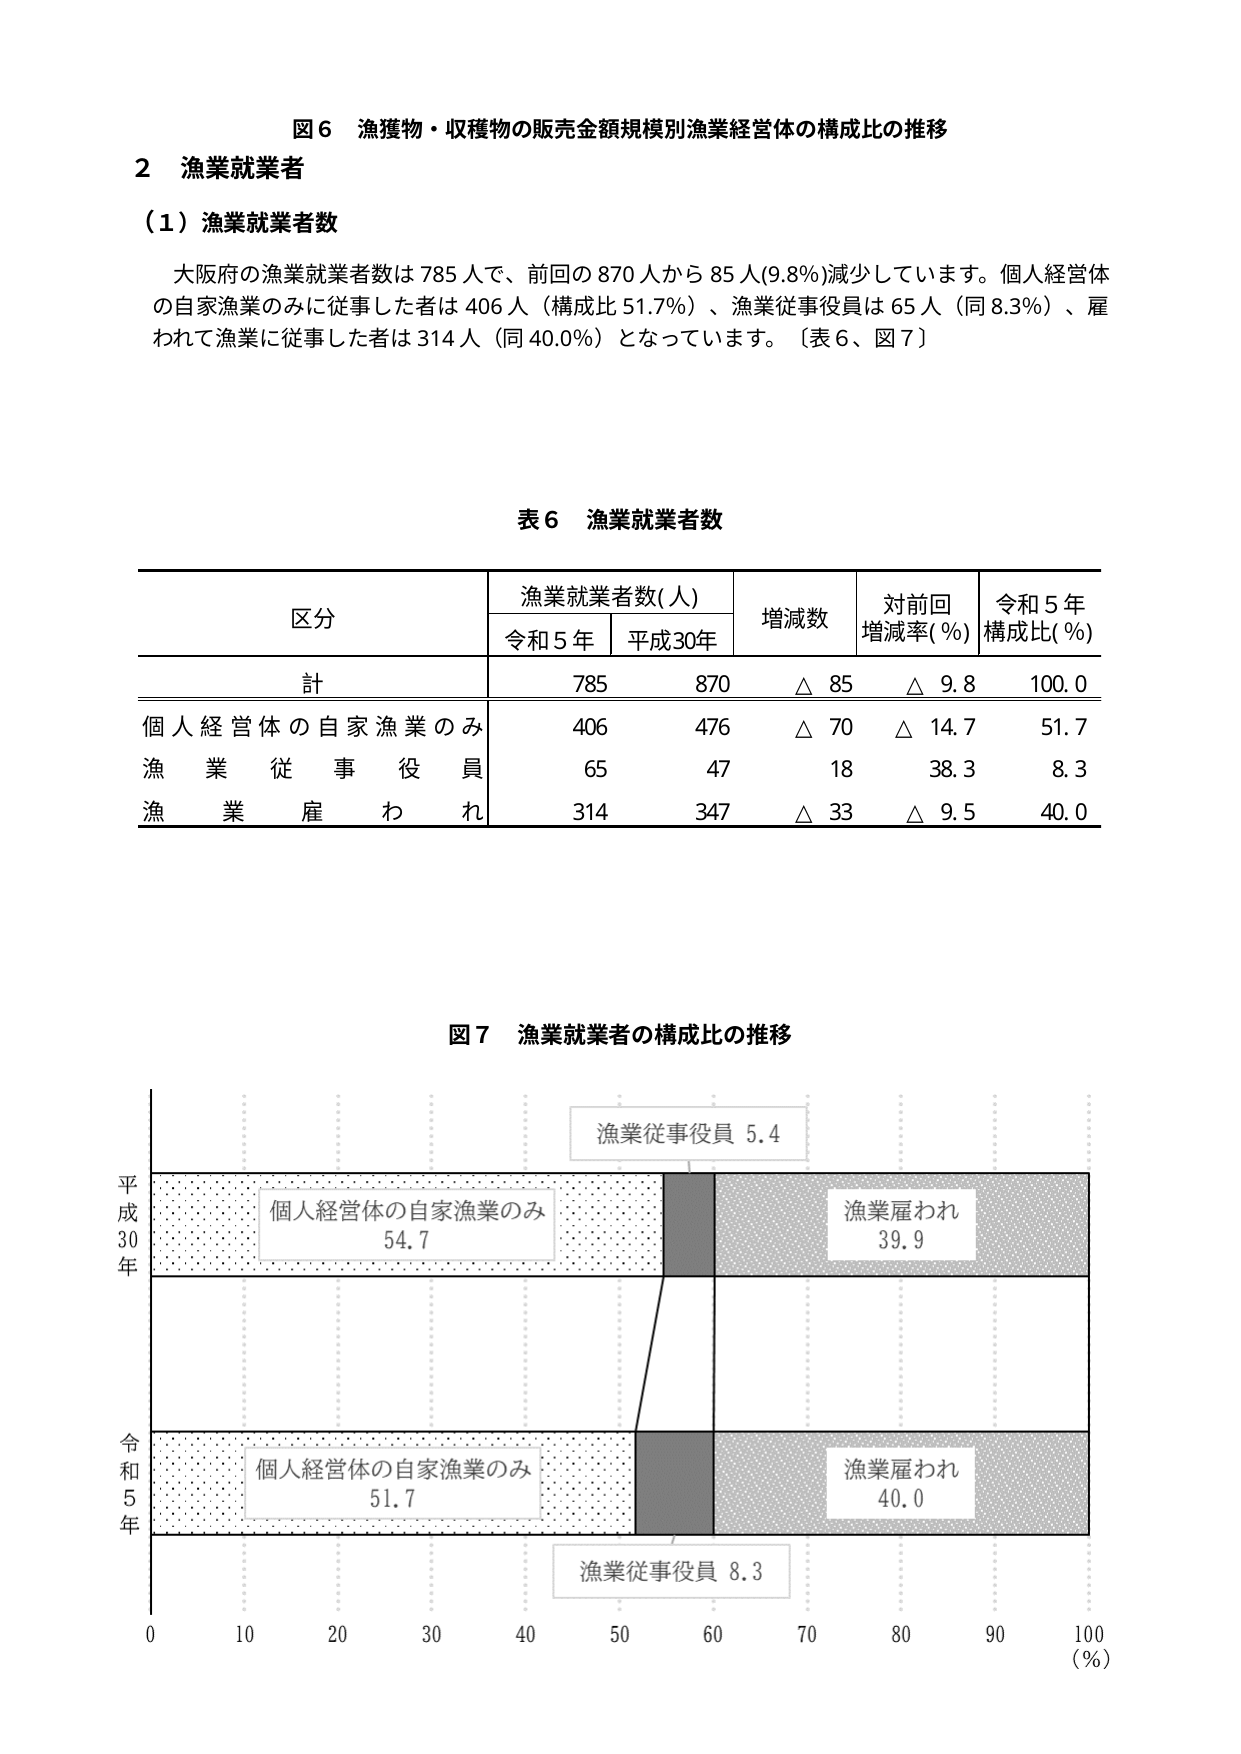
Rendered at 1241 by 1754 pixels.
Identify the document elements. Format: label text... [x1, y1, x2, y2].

text （１）漁業就業者数 [130, 203, 1110, 239]
text 図６ 漁獲物・収穫物の販売金額規模別漁業経営体の構成比の推移 [130, 112, 1110, 144]
text 図７ 漁業就業者の構成比の推移 [130, 1017, 1110, 1050]
text ２ 漁業就業者 [130, 148, 1110, 185]
text 表６ 漁業就業者数 [130, 502, 1110, 535]
text 大阪府の漁業就業者数は785人で、前回の870人から85人(9.8％)減少しています。個人経営体の自家漁業のみに従事した者は406人（構成比51.7％）、漁業従事役員は65人（同8.3％）、雇われて漁業に従事した者は314人（同40.0％）となっています。〔表６、図７〕 [152, 257, 1110, 353]
picture [115, 1083, 1113, 1672]
